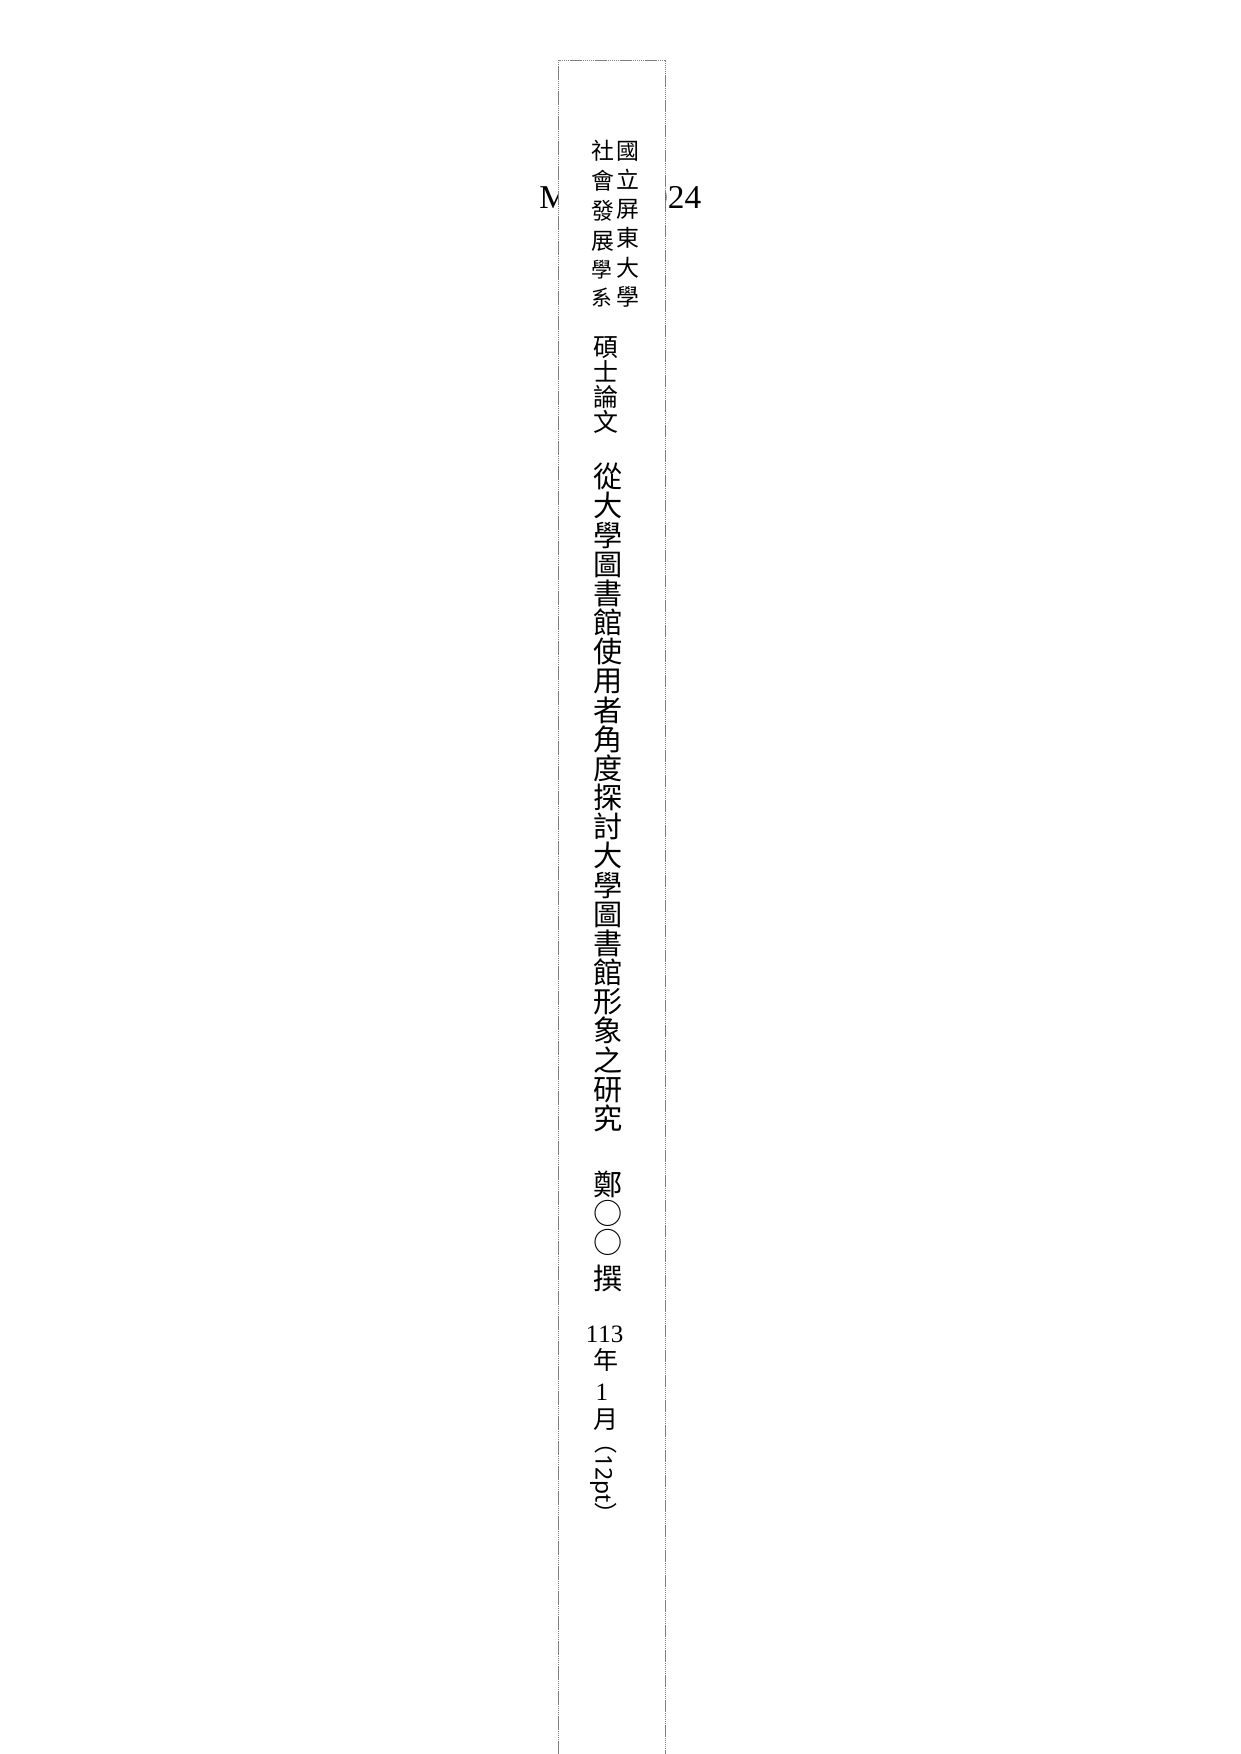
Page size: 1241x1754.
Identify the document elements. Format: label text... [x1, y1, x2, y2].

text March 2024 [666, 177, 1087, 216]
text March 2024 [153, 177, 558, 216]
